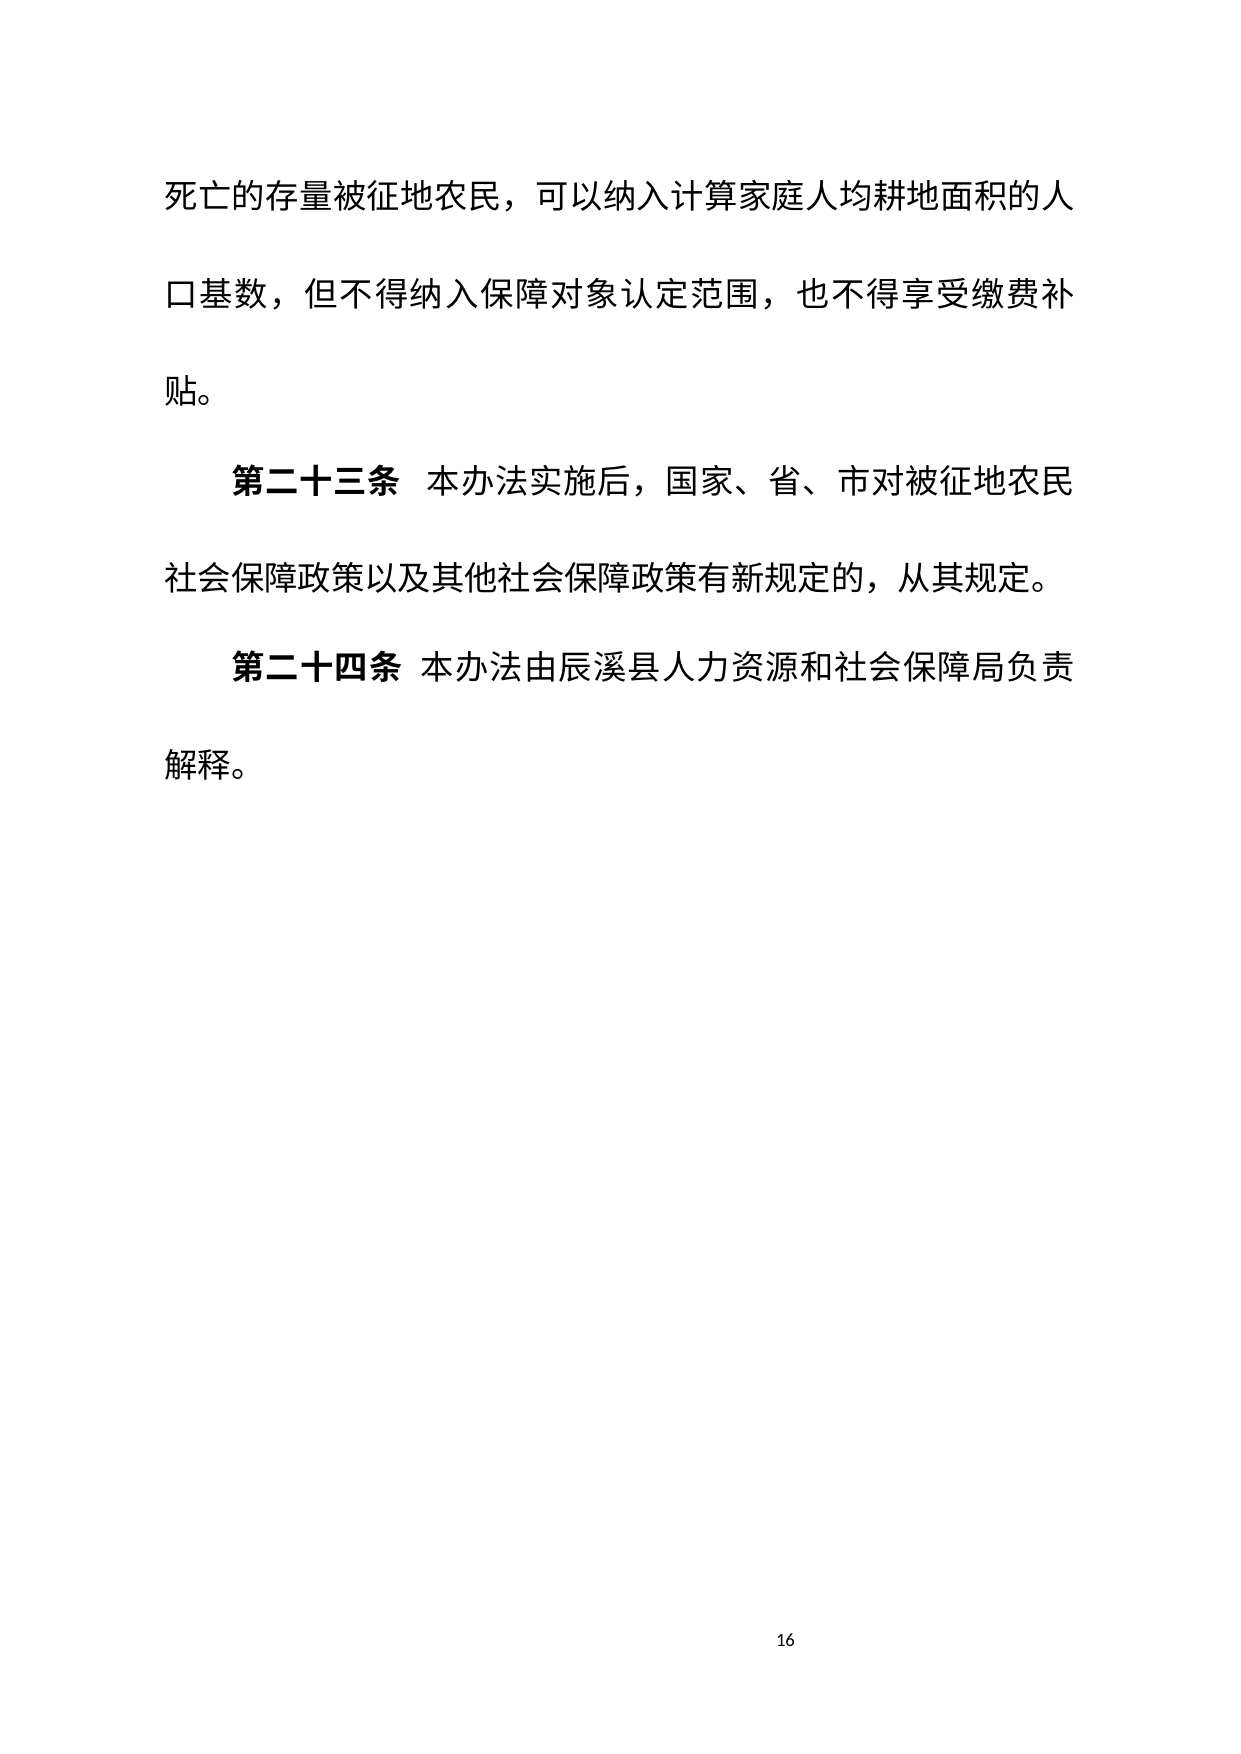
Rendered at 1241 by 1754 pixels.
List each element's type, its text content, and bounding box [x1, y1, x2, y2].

text 第二十四条 本办法由辰溪县人力资源和社会保障局负责解释。 [164, 633, 1076, 795]
text 第二十三条 本办法实施后，国家、省、市对被征地农民社会保障政策以及其他社会保障政策有新规定的，从其规定。 [164, 446, 1076, 608]
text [164, 162, 1076, 422]
